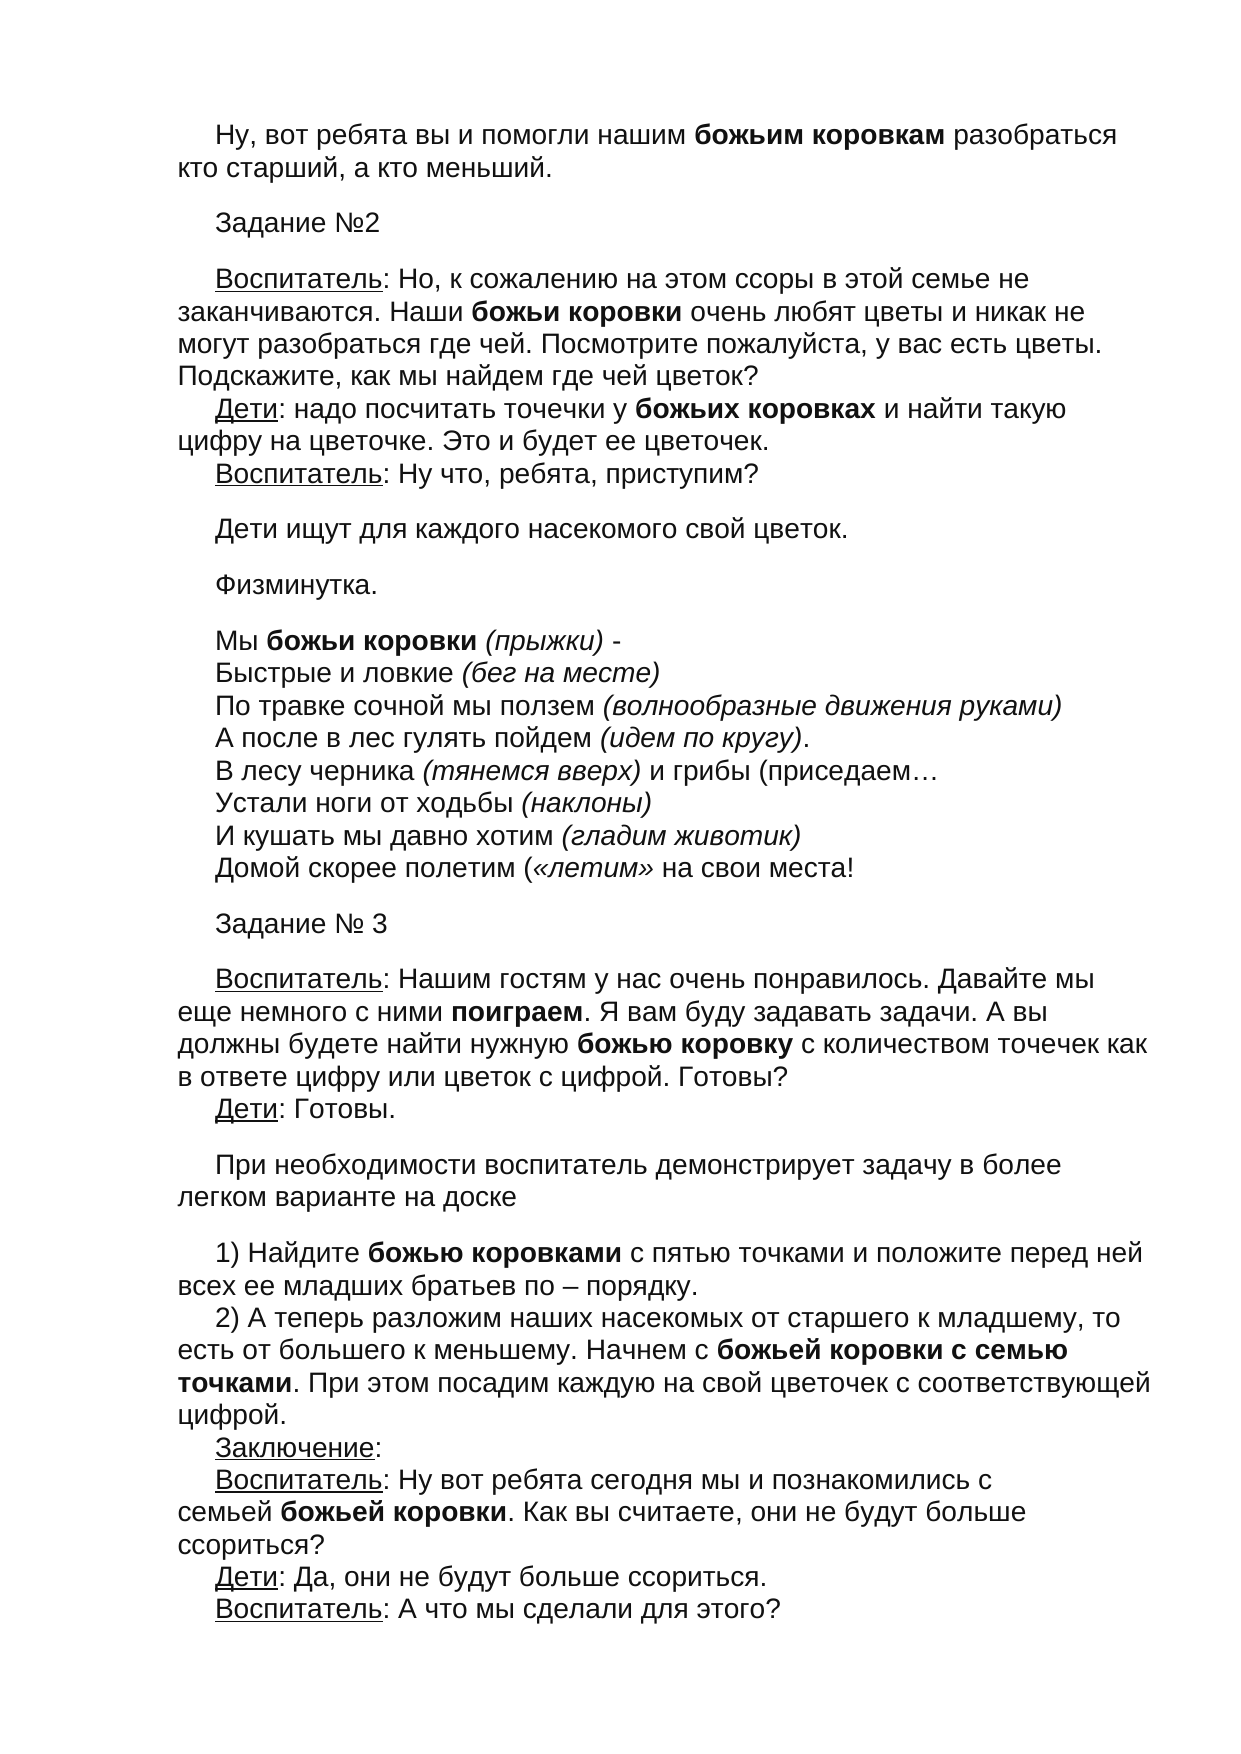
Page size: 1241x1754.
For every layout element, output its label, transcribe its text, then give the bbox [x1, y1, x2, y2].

text И кушать мы давно хотим (гладим животик) [177, 818, 1152, 851]
text Воспитатель: А что мы сделали для этого? [177, 1592, 1152, 1625]
text Мы божьи коровки (прыжки) - [177, 624, 1152, 656]
text Воспитатель: Ну вот ребята сегодня мы и познакомились с семьей божьей коровки. Как вы считаете, они не будут больше ссориться? [177, 1463, 1152, 1560]
text При необходимости воспитатель демонстрирует задачу в более легком варианте на доске [177, 1148, 1152, 1213]
text Устали ноги от ходьбы (наклоны) [177, 786, 1152, 818]
text 2) А теперь разложим наших насекомых от старшего к младшему, то есть от большего к меньшему. Начнем с божьей коровки с семью точками. При этом посадим каждую на свой цветочек с соответствующей цифрой. [177, 1301, 1152, 1431]
text 1) Найдите божью коровками с пятью точками и положите перед ней всех ее младших братьев по – порядку. [177, 1236, 1152, 1301]
text В лесу черника (тянемся вверх) и грибы (приседаем… [177, 754, 1152, 786]
text Воспитатель: Но, к сожалению на этом ссоры в этой семье не заканчиваются. Наши божьи коровки очень любят цветы и никак не могут разобраться где чей. Посмотрите пожалуйста, у вас есть цветы. Подскажите, как мы найдем где чей цветок? [177, 262, 1152, 392]
text По травке сочной мы ползем (волнообразные движения руками) [177, 689, 1152, 721]
text Домой скорее полетим («летим» на свои места! [177, 851, 1152, 883]
text Заключение: [177, 1431, 1152, 1463]
text Задание №2 [177, 206, 1152, 239]
text Дети: Да, они не будут больше ссориться. [177, 1560, 1152, 1592]
text Дети: надо посчитать точечки у божьих коровках и найти такую цифру на цветочке. Это и будет ее цветочек. [177, 392, 1152, 457]
text Воспитатель: Нашим гостям у нас очень понравилось. Давайте мы еще немного с ними поиграем. Я вам буду задавать задачи. А вы должны будете найти нужную божью коровку с количеством точечек как в ответе цифру или цветок с цифрой. Готовы? [177, 962, 1152, 1092]
text Ну, вот ребята вы и помогли нашим божьим коровкам разобраться кто старший, а кто меньший. [177, 118, 1152, 183]
text Воспитатель: Ну что, ребята, приступим? [177, 457, 1152, 489]
text А после в лес гулять пойдем (идем по кругу). [177, 721, 1152, 754]
text Физминутка. [177, 568, 1152, 601]
text Задание № 3 [177, 907, 1152, 939]
text Дети: Готовы. [177, 1092, 1152, 1124]
text Дети ищут для каждого насекомого свой цветок. [177, 512, 1152, 545]
text Быстрые и ловкие (бег на месте) [177, 656, 1152, 689]
